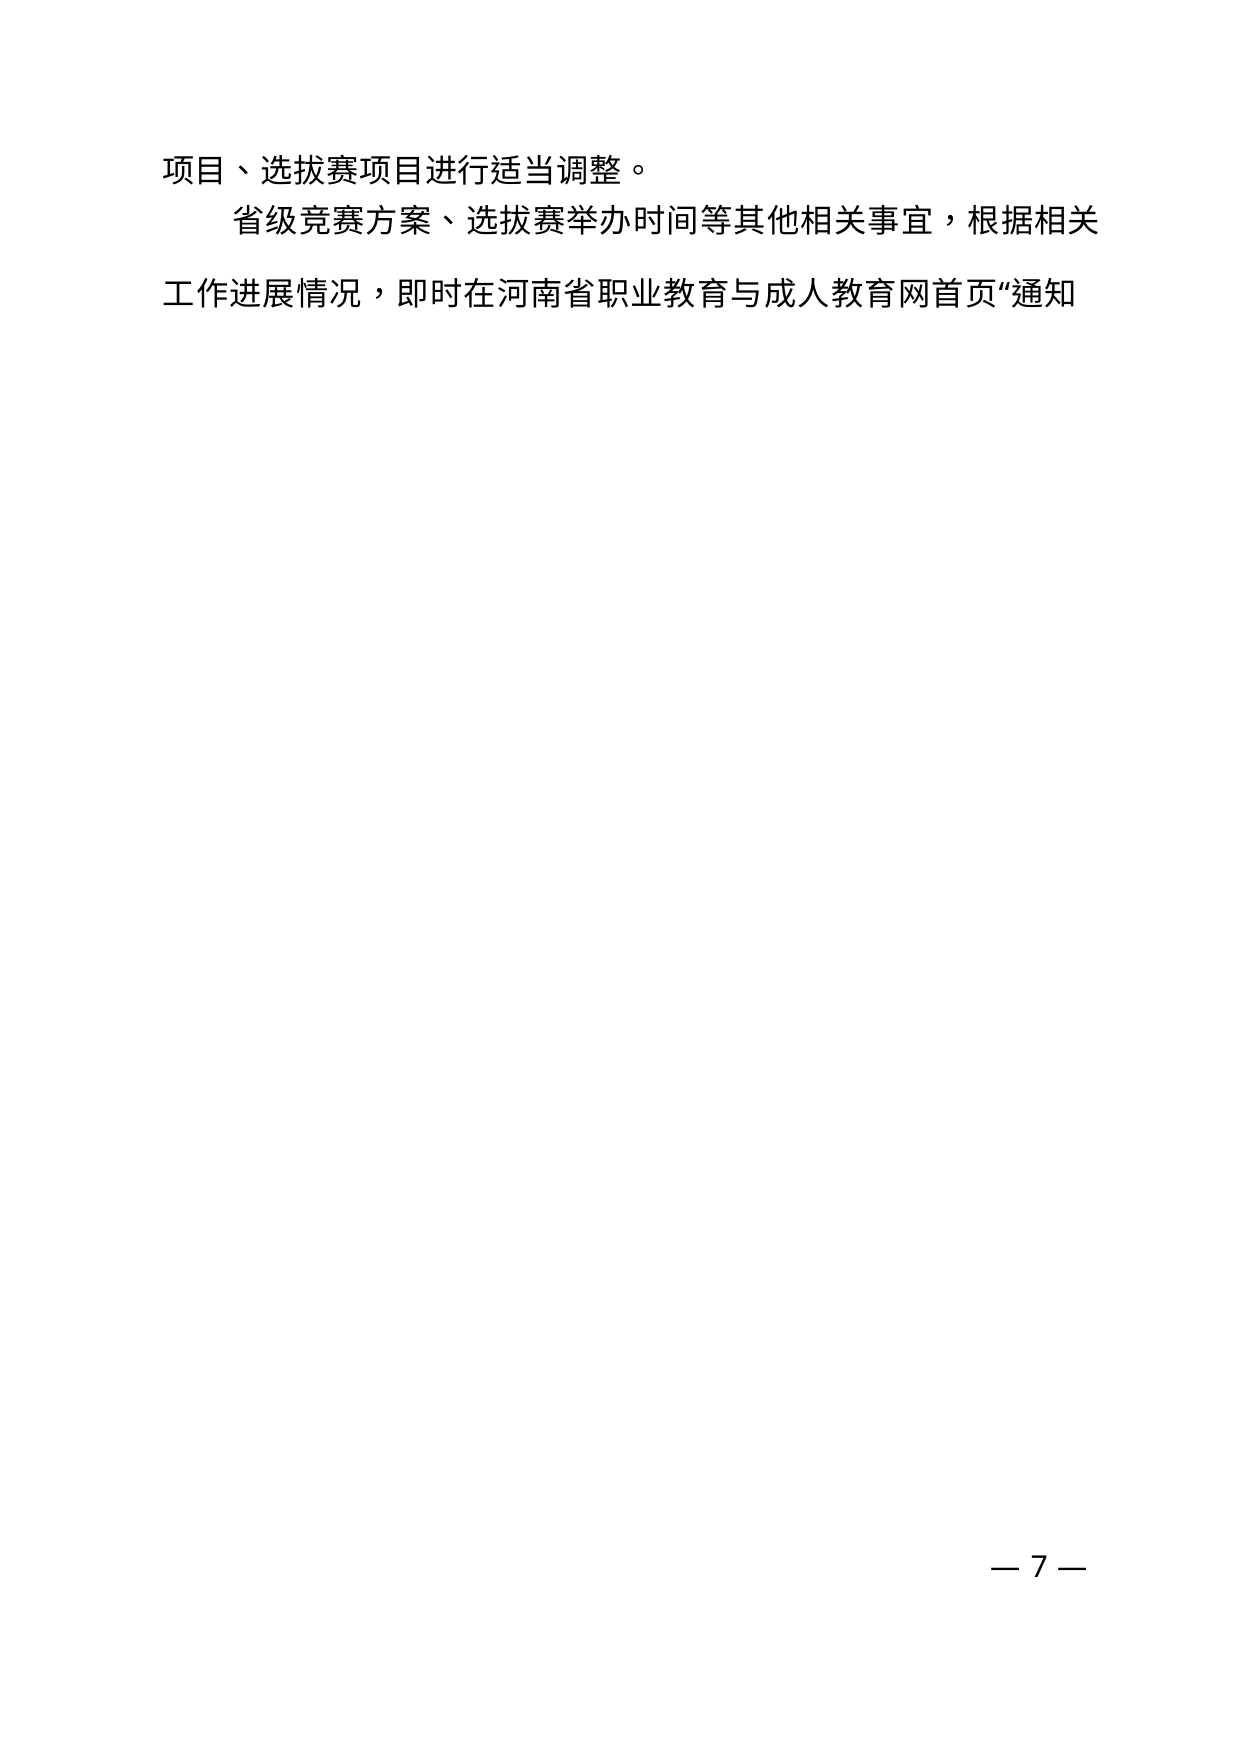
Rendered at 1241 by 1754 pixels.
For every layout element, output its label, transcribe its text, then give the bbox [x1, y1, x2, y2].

text 省级竞赛方案、选拔赛举办时间等其他相关事宜，根据相关 [162, 212, 1100, 273]
text 工作进展情况，即时在河南省职业教育与成人教育网首页“通知 [162, 273, 1106, 314]
text 项目、选拔赛项目进行适当调整。 [162, 149, 1106, 190]
